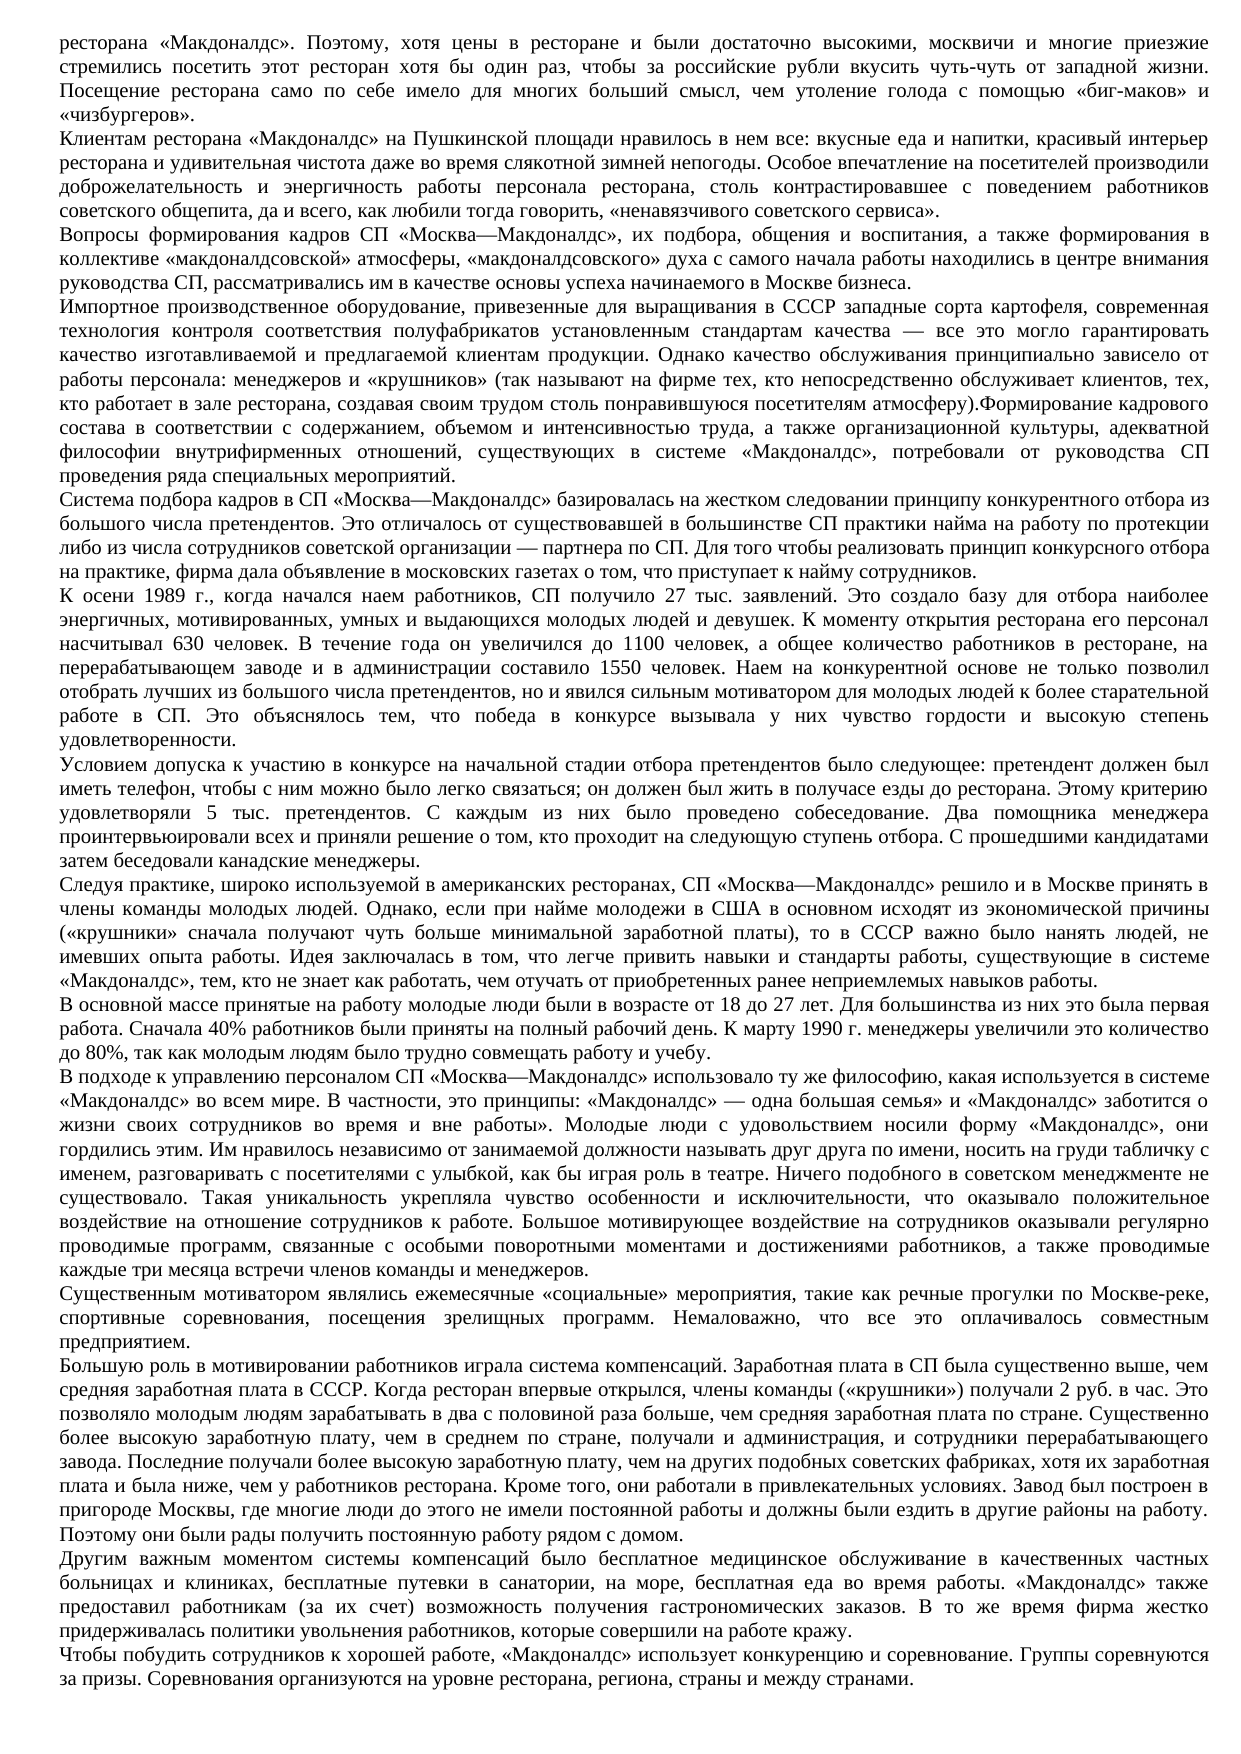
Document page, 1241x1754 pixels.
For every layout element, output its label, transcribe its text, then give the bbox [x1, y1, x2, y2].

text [59, 29, 1211, 126]
text Следуя практике, широко используемой в американских ресторанах, СП «Москва—Макдоналдс» решило и в Москве принять в члены команды молодых людей. Однако, если при найме молодежи в США в основном исходят из экономической причины («крушники» сначала получают чуть больше минимальной заработной платы), то в СССР важно было нанять людей, не имевших опыта работы. Идея заключалась в том, что легче привить навыки и стандарты работы, существующие в системе «Макдоналдс», тем, кто не знает как работать, чем отучать от приобретенных ранее неприемлемых навыков работы. [59, 872, 1211, 992]
text Импортное производственное оборудование, привезенные для выращивания в СССР западные сорта картофеля, современная технология контроля соответствия полуфабрикатов установленным стандартам качества — все это могло гарантировать качество изготавливаемой и предлагаемой клиентам продукции. Однако качество обслуживания принципиально зависело от работы персонала: менеджеров и «крушников» (так называют на фирме тех, кто непосредственно обслуживает клиентов, тех, кто работает в зале ресторана, создавая своим трудом столь понравившуюся посетителям атмосферу).Формирование кадрового состава в соответствии с содержанием, объемом и интенсивностью труда, а также организационной культуры, адекватной философии внутрифирменных отношений, существующих в системе «Макдоналдс», потребовали от руководства СП проведения ряда специальных мероприятий. [59, 294, 1211, 487]
text Клиентам ресторана «Макдоналдс» на Пушкинской площади нравилось в нем все: вкусные еда и напитки, красивый интерьер ресторана и удивительная чистота даже во время слякотной зимней непогоды. Особое впечатление на посетителей производили доброжелательность и энергичность работы персонала ресторана, столь контрастировавшее с поведением работников советского общепита, да и всего, как любили тогда говорить, «ненавязчивого советского сервиса». [59, 126, 1211, 222]
text Существенным мотиватором являлись ежемесячные «социальные» мероприятия, такие как речные прогулки по Москве-реке, спортивные соревнования, посещения зрелищных программ. Немаловажно, что все это оплачивалось совместным предприятием. [59, 1281, 1211, 1353]
text Условием допуска к участию в конкурсе на начальной стадии отбора претендентов было следующее: претендент должен был иметь телефон, чтобы с ним можно было легко связаться; он должен был жить в получасе езды до ресторана. Этому критерию удовлетворяли 5 тыс. претендентов. С каждым из них было проведено собеседование. Два помощника менеджера проинтервьюировали всех и приняли решение о том, кто проходит на следующую ступень отбора. С прошедшими кандидатами затем беседовали канадские менеджеры. [59, 751, 1211, 872]
text В подходе к управлению персоналом СП «Москва—Макдоналдс» использовало ту же философию, какая используется в системе «Макдоналдс» во всем мире. В частности, это принципы: «Макдоналдс» — одна большая семья» и «Макдоналдс» заботится о жизни своих сотрудников во время и вне работы». Молодые люди с удовольствием носили форму «Макдоналдс», они гордились этим. Им нравилось независимо от занимаемой должности называть друг друга по имени, носить на груди табличку с именем, разговаривать с посетителями с улыбкой, как бы играя роль в театре. Ничего подобного в советском менеджменте не существовало. Такая уникальность укрепляла чувство особенности и исключительности, что оказывало положительное воздействие на отношение сотрудников к работе. Большое мотивирующее воздействие на сотрудников оказывали регулярно проводимые программ, связанные с особыми поворотными моментами и достижениями работников, а также проводимые каждые три месяца встречи членов команды и менеджеров. [59, 1064, 1211, 1281]
text Большую роль в мотивировании работников играла система компенсаций. Заработная плата в СП была существенно выше, чем средняя заработная плата в СССР. Когда ресторан впервые открылся, члены команды («крушники») получали 2 руб. в час. Это позволяло молодым людям зарабатывать в два с половиной раза больше, чем средняя заработная плата по стране. Существенно более высокую заработную плату, чем в среднем по стране, получали и администрация, и сотрудники перерабатывающего завода. Последние получали более высокую заработную плату, чем на других подобных советских фабриках, хотя их заработная плата и была ниже, чем у работников ресторана. Кроме того, они работали в привлекательных условиях. Завод был построен в пригороде Москвы, где многие люди до этого не имели постоянной работы и должны были ездить в другие районы на работу. Поэтому они были рады получить постоянную работу рядом с домом. [59, 1353, 1211, 1546]
text В основной массе принятые на работу молодые люди были в возрасте от 18 до 27 лет. Для большинства из них это была первая работа. Сначала 40% работников были приняты на полный рабочий день. К марту 1990 г. менеджеры увеличили это количество до 80%, так как молодым людям было трудно совмещать работу и учебу. [59, 992, 1211, 1064]
text Другим важным моментом системы компенсаций было бесплатное медицинское обслуживание в качественных частных больницах и клиниках, бесплатные путевки в санатории, на море, бесплатная еда во время работы. «Макдоналдс» также предоставил работникам (за их счет) возможность получения гастрономических заказов. В то же время фирма жестко придерживалась политики увольнения работников, которые совершили на работе кражу. [59, 1546, 1211, 1642]
text Вопросы формирования кадров СП «Москва—Макдоналдс», их подбора, общения и воспитания, а также формирования в коллективе «макдоналдсовской» атмосферы, «макдоналдсовского» духа с самого начала работы находились в центре внимания руководства СП, рассматривались им в качестве основы успеха начинаемого в Москве бизнеса. [59, 222, 1211, 294]
text К осени 1989 г., когда начался наем работников, СП получило 27 тыс. заявлений. Это создало базу для отбора наиболее энергичных, мотивированных, умных и выдающихся молодых людей и девушек. К моменту открытия ресторана его персонал насчитывал 630 человек. В течение года он увеличился до 1100 человек, а общее количество работников в ресторане, на перерабатывающем заводе и в администрации составило 1550 человек. Наем на конкурентной основе не только позволил отобрать лучших из большого числа претендентов, но и явился сильным мотиватором для молодых людей к более старательной работе в СП. Это объяснялось тем, что победа в конкурсе вызывала у них чувство гордости и высокую степень удовлетворенности. [59, 583, 1211, 751]
text Система подбора кадров в СП «Москва—Макдоналдс» базировалась на жестком следовании принципу конкурентного отбора из большого числа претендентов. Это отличалось от существовавшей в большинстве СП практики найма на работу по протекции либо из числа сотрудников советской организации — партнера по СП. Для того чтобы реализовать принцип конкурсного отбора на практике, фирма дала объявление в московских газетах о том, что приступает к найму сотрудников. [59, 487, 1211, 583]
text Чтобы побудить сотрудников к хорошей работе, «Макдоналдс» использует конкуренцию и соревнование. Группы соревнуются за призы. Соревнования организуются на уровне ресторана, региона, страны и между странами. [59, 1642, 1211, 1690]
